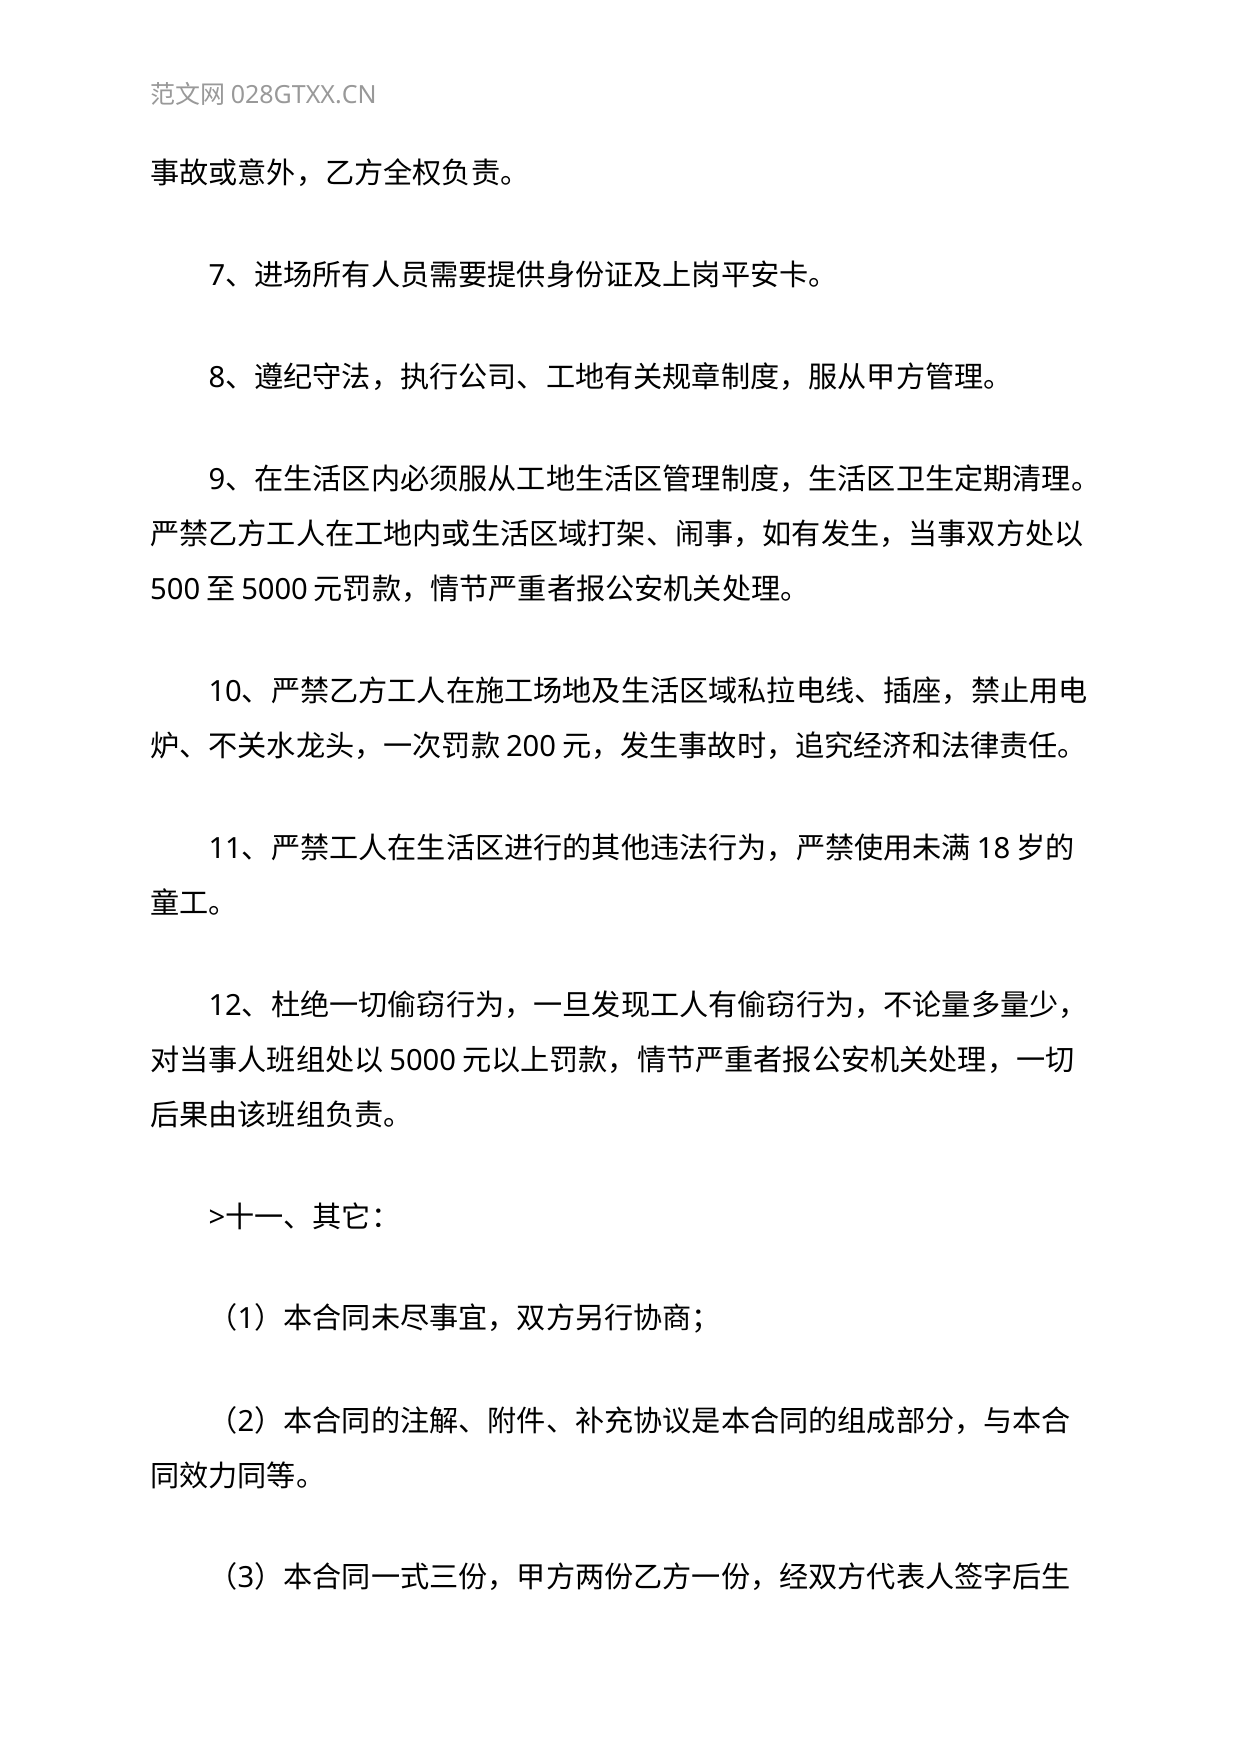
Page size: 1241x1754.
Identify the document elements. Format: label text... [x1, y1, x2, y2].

text （2）本合同的注解、附件、补充协议是本合同的组成部分，与本合同效力同等。 [150, 1397, 1090, 1494]
text 11、严禁工人在生活区进行的其他违法行为，严禁使用未满18岁的童工。 [150, 824, 1090, 922]
text 8、遵纪守法，执行公司、工地有关规章制度，服从甲方管理。 [150, 354, 1090, 396]
text （1）本合同未尽事宜，双方另行协商； [150, 1295, 1090, 1337]
text 7、进场所有人员需要提供身份证及上岗平安卡。 [150, 252, 1090, 294]
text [150, 150, 1090, 192]
text >十一、其它： [150, 1193, 1090, 1236]
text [150, 1554, 1090, 1596]
text 12、杜绝一切偷窃行为，一旦发现工人有偷窃行为，不论量多量少，对当事人班组处以5000元以上罚款，情节严重者报公安机关处理，一切后果由该班组负责。 [150, 981, 1090, 1134]
text 10、严禁乙方工人在施工场地及生活区域私拉电线、插座，禁止用电炉、不关水龙头，一次罚款200元，发生事故时，追究经济和法律责任。 [150, 668, 1090, 765]
text 9、在生活区内必须服从工地生活区管理制度，生活区卫生定期清理。严禁乙方工人在工地内或生活区域打架、闹事，如有发生，当事双方处以500至5000元罚款，情节严重者报公安机关处理。 [150, 456, 1090, 608]
